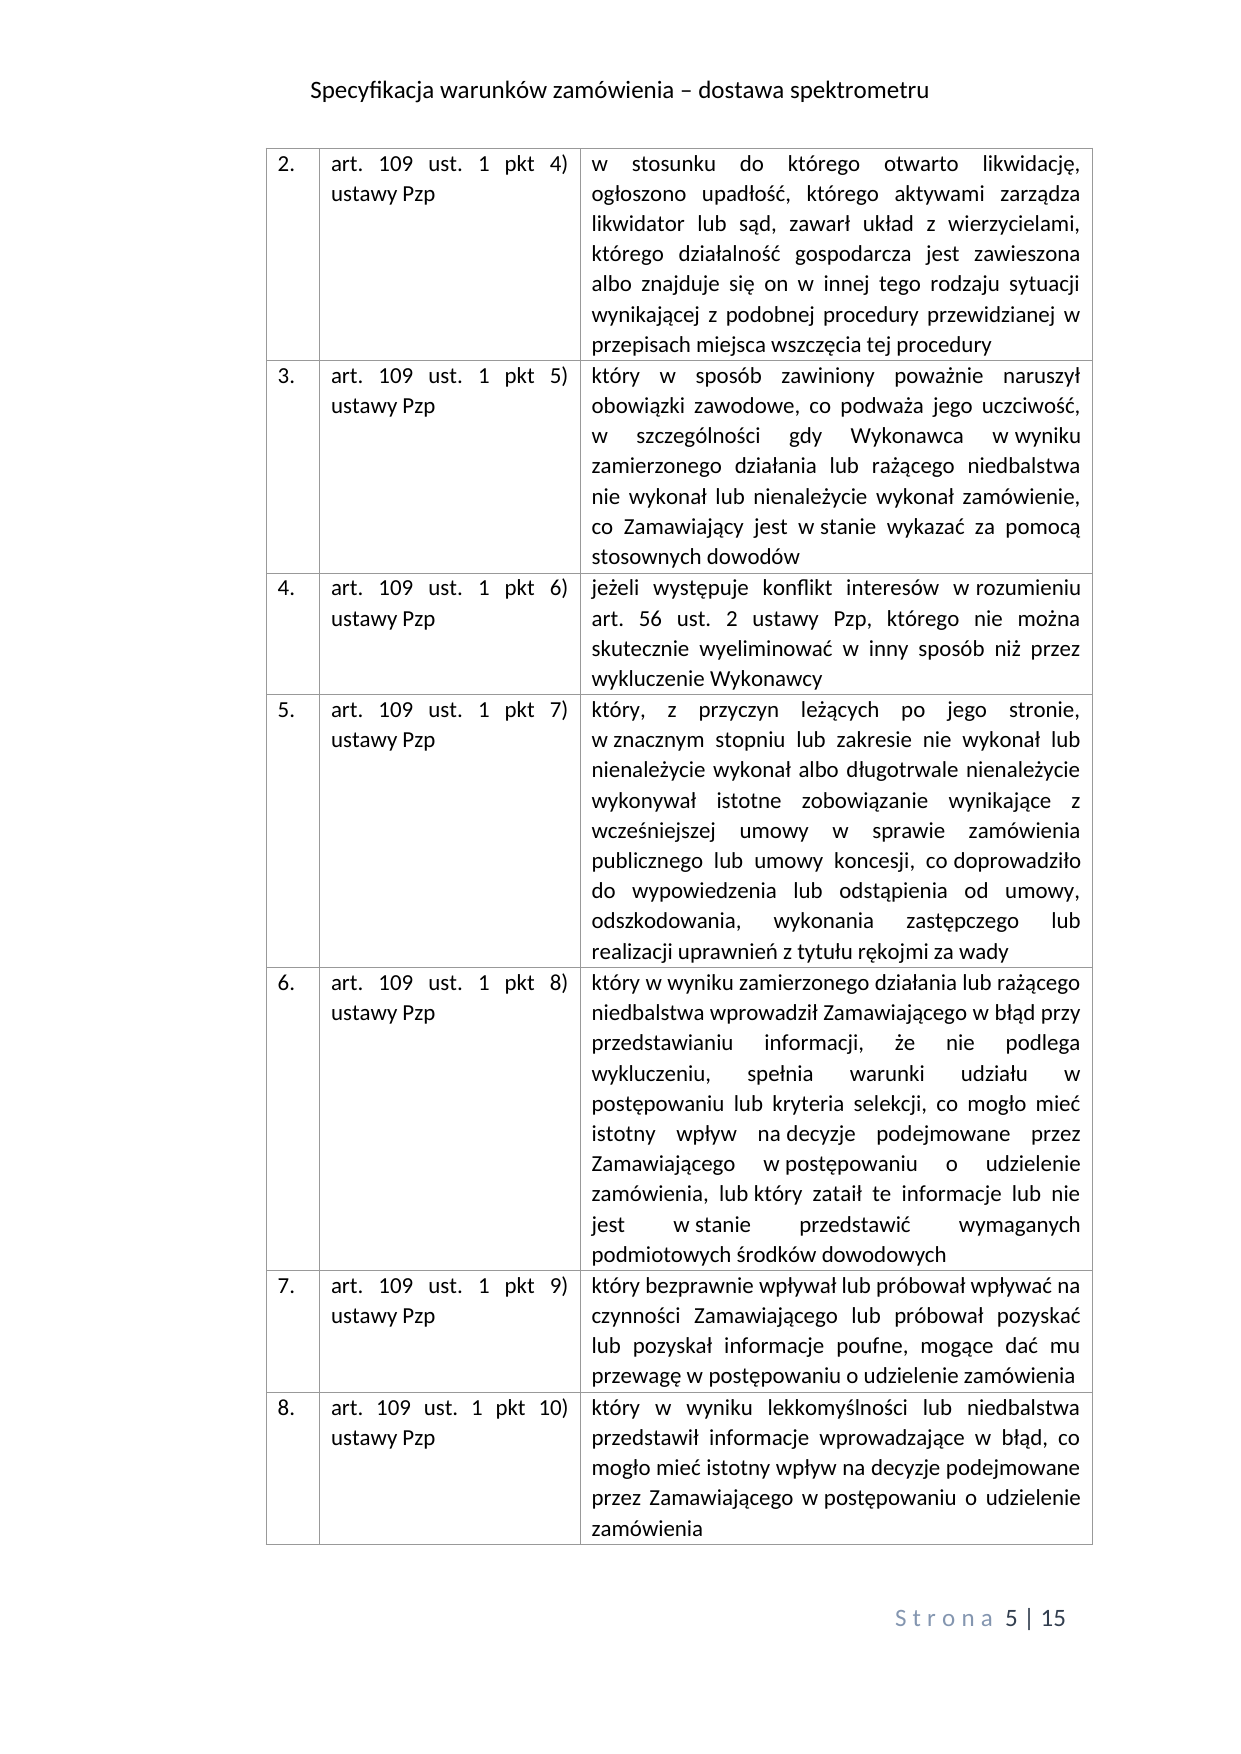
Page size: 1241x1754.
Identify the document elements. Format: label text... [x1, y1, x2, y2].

table_cell jeżeli występuje konflikt interesów w rozumieniu art. 56 ust. 2 ustawy Pzp, którego nie można skutecznie wyeliminować w inny sposób niż przez wykluczenie Wykonawcy [581, 574, 1092, 694]
table_cell który bezprawnie wpływał lub próbował wpływać na czynności Zamawiającego lub próbował pozyskać lub pozyskał informacje poufne, mogące dać mu przewagę w postępowaniu o udzielenie zamówienia [581, 1271, 1092, 1392]
table_cell 6. [267, 968, 319, 1270]
table_cell 7. [267, 1271, 319, 1392]
table_cell art. 109 ust. 1 pkt 8) ustawy Pzp [320, 968, 580, 1270]
table_cell 4. [267, 574, 319, 694]
table_cell art. 109 ust. 1 pkt 6) ustawy Pzp [320, 574, 580, 694]
table_cell który, z przyczyn leżących po jego stronie, w znacznym stopniu lub zakresie nie wykonał lub nienależycie wykonał albo długotrwale nienależycie wykonywał istotne zobowiązanie wynikające z wcześniejszej umowy w sprawie zamówienia publicznego lub umowy koncesji, co doprowadziło do wypowiedzenia lub odstąpienia od umowy, odszkodowania, wykonania zastępczego lub realizacji uprawnień z tytułu rękojmi za wady [581, 695, 1092, 967]
table_cell który w wyniku lekkomyślności lub niedbalstwa przedstawił informacje wprowadzające w błąd, co mogło mieć istotny wpływ na decyzje podejmowane przez Zamawiającego w postępowaniu o udzielenie zamówienia [581, 1393, 1092, 1544]
table_cell art. 109 ust. 1 pkt 4) ustawy Pzp [320, 149, 580, 360]
table_cell art. 109 ust. 1 pkt 9) ustawy Pzp [320, 1271, 580, 1392]
table_cell 2. [267, 149, 319, 360]
table_cell 8. [267, 1393, 319, 1544]
table_cell który w wyniku zamierzonego działania lub rażącego niedbalstwa wprowadził Zamawiającego w błąd przy przedstawianiu informacji, że nie podlega wykluczeniu, spełnia warunki udziału w postępowaniu lub kryteria selekcji, co mogło mieć istotny wpływ na decyzje podejmowane przez Zamawiającego w postępowaniu o udzielenie zamówienia, lub który zataił te informacje lub nie jest w stanie przedstawić wymaganych podmiotowych środków dowodowych [581, 968, 1092, 1270]
table_cell 3. [267, 361, 319, 572]
table_cell art. 109 ust. 1 pkt 7) ustawy Pzp [320, 695, 580, 967]
table_cell w stosunku do którego otwarto likwidację, ogłoszono upadłość, którego aktywami zarządza likwidator lub sąd, zawarł układ z wierzycielami, którego działalność gospodarcza jest zawieszona albo znajduje się on w innej tego rodzaju sytuacji wynikającej z podobnej procedury przewidzianej w przepisach miejsca wszczęcia tej procedury [581, 149, 1092, 360]
table_cell który w sposób zawiniony poważnie naruszył obowiązki zawodowe, co podważa jego uczciwość, w szczególności gdy Wykonawca w wyniku zamierzonego działania lub rażącego niedbalstwa nie wykonał lub nienależycie wykonał zamówienie, co Zamawiający jest w stanie wykazać za pomocą stosownych dowodów [581, 361, 1092, 572]
table_cell art. 109 ust. 1 pkt 10) ustawy Pzp [320, 1393, 580, 1544]
table_cell art. 109 ust. 1 pkt 5) ustawy Pzp [320, 361, 580, 572]
table_cell 5. [267, 695, 319, 967]
